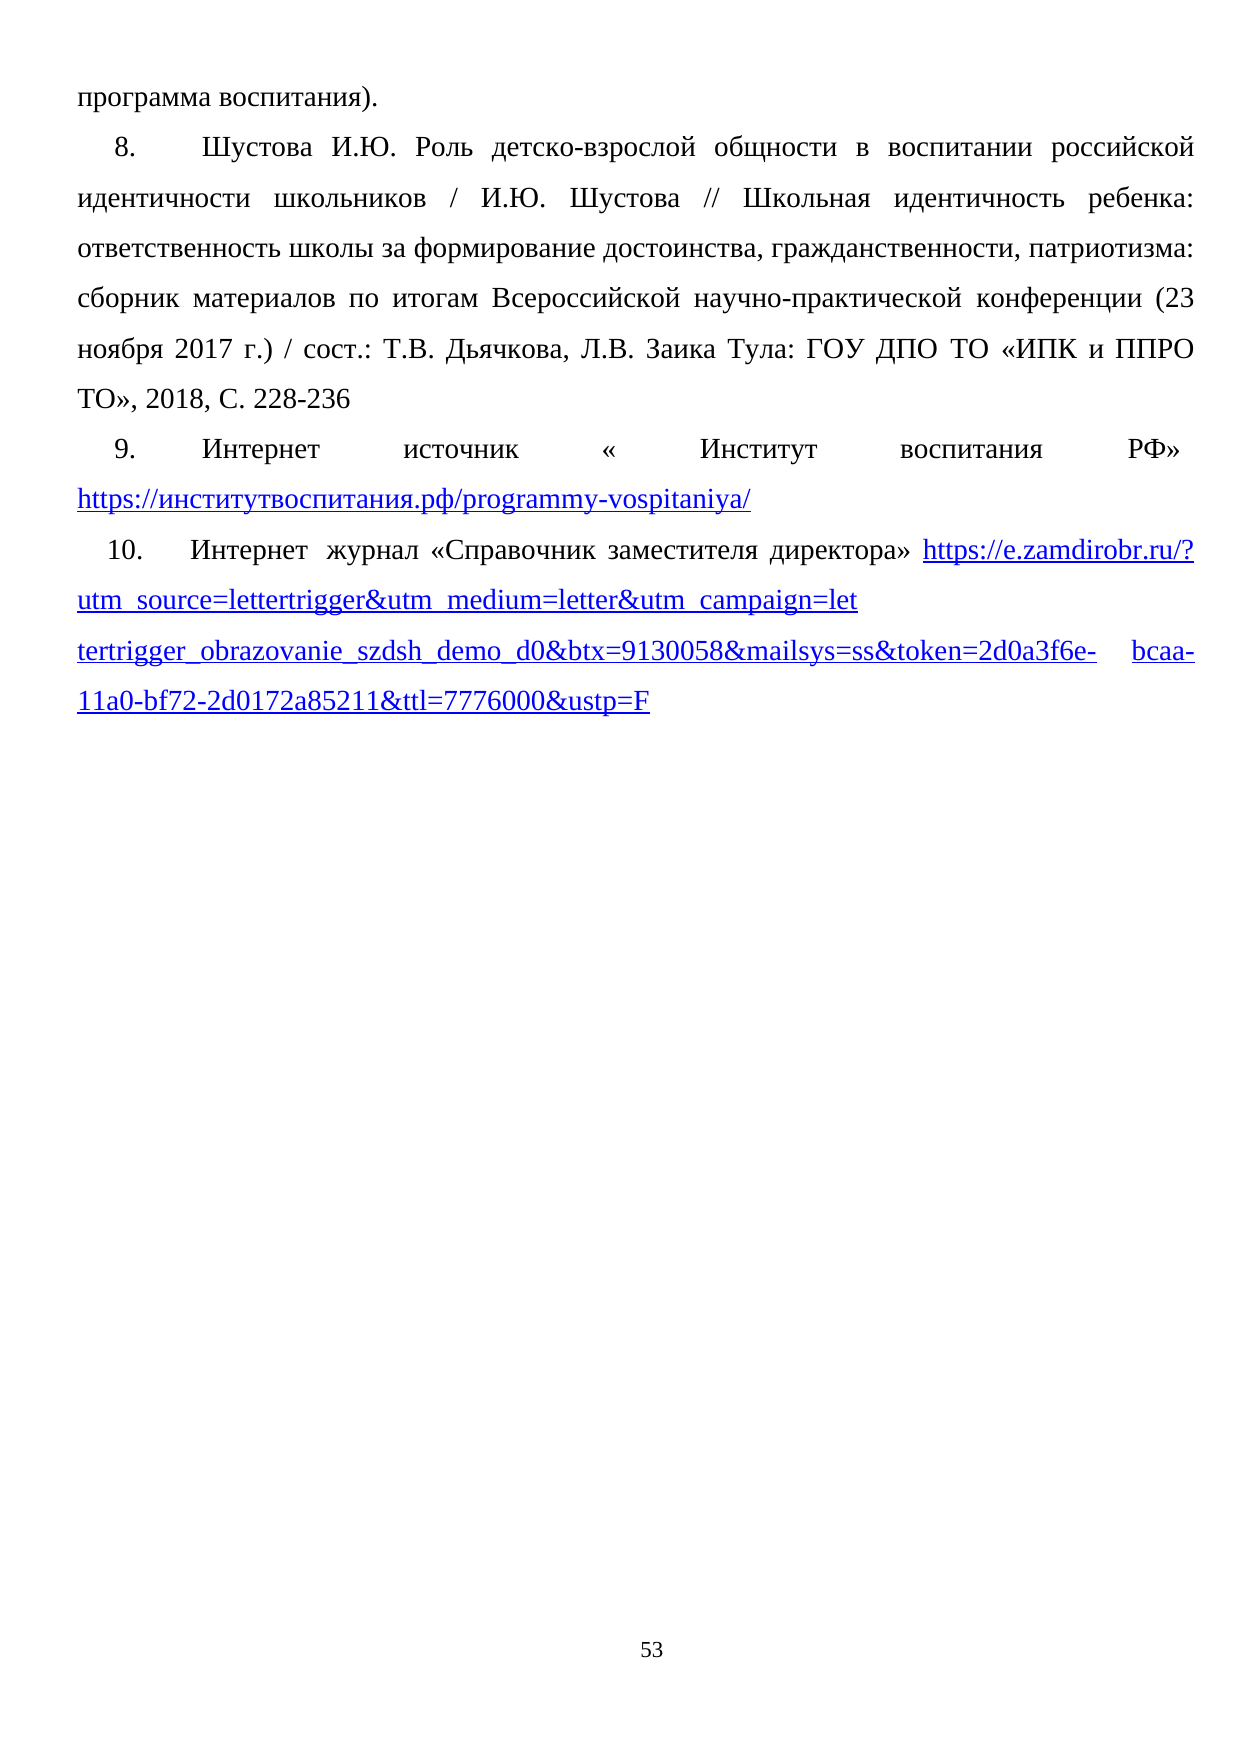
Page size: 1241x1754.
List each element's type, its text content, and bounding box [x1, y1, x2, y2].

list Интернет журнал «Справочник заместителя директора» https://e.zamdirobr.ru/?utm_source=lettertrigger&utm_medium=letter&utm_campaign=let tertrigger_obrazovanie_szdsh_demo_d0&btx=9130058&mailsys=ss&token=2d0a3f6e- bcaa-11a0-bf72-2d0172a85211&ttl=7776000&ustp=F [77, 532, 1194, 716]
list Интернет источник « Институт воспитания РФ» https://институтвоспитания.рф/programmy-vospitaniya/ [77, 431, 1194, 515]
text программа воспитания). [77, 79, 1194, 113]
list Шустова И.Ю. Роль детско-взрослой общности в воспитании российской идентичности школьников / И.Ю. Шустова // Школьная идентичность ребенка: ответственность школы за формирование достоинства, гражданственности, патриотизма: сборник материалов по итогам Всероссийской научно-практической конференции (23 ноября 2017 г.) / сост.: Т.В. Дьячкова, Л.В. Заика Тула: ГОУ ДПО ТО «ИПК и ППРО ТО», 2018, С. 228-236 [77, 129, 1194, 414]
